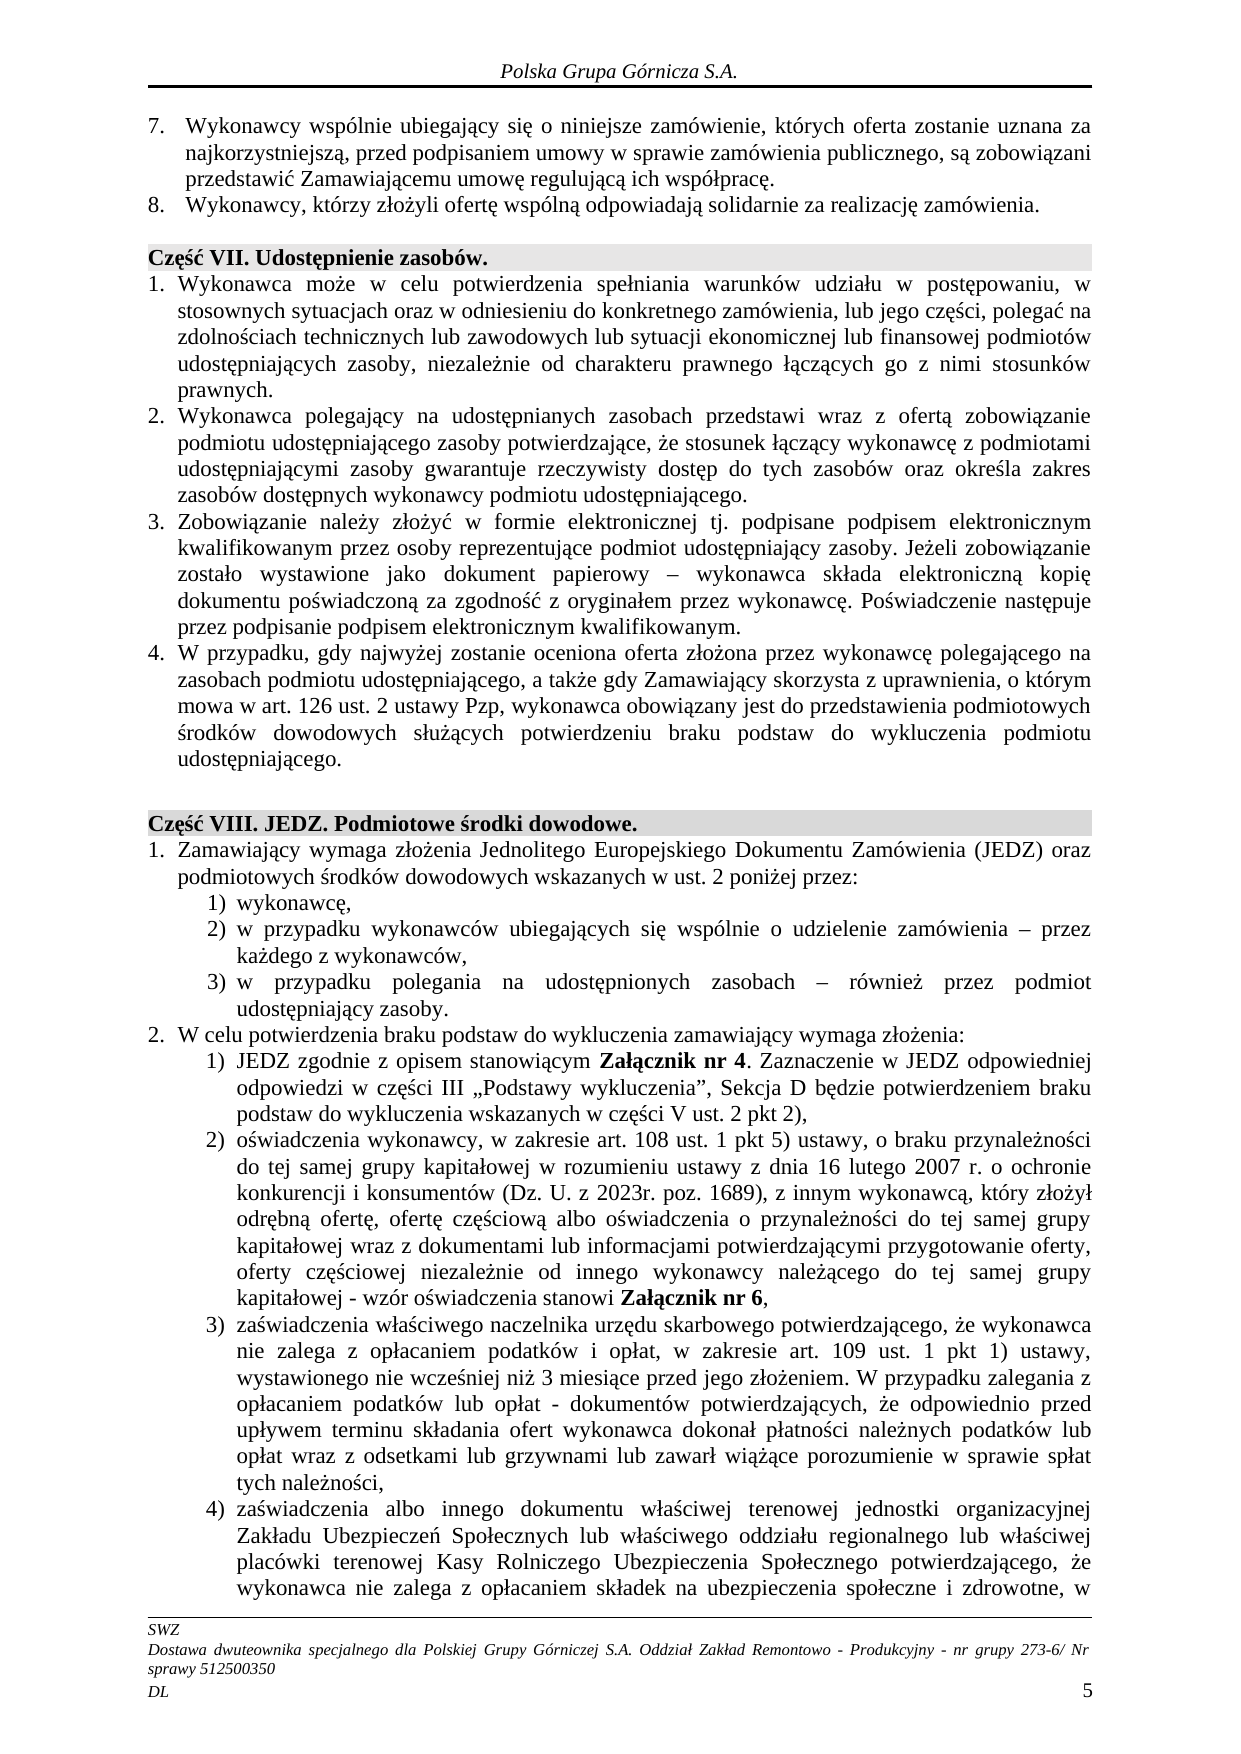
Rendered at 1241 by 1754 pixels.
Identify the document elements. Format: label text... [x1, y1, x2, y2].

subtitle Część VIII. JEDZ. Podmiotowe środki dowodowe. [148, 810, 1092, 836]
list W przypadku, gdy najwyżej zostanie oceniona oferta złożona przez wykonawcę polegającego na zasobach podmiotu udostępniającego, a także gdy Zamawiający skorzysta z uprawnienia, o którym mowa w art. 126 ust. 2 ustawy Pzp, wykonawca obowiązany jest do przedstawienia podmiotowych środków dowodowych służących potwierdzeniu braku podstaw do wykluczenia podmiotu udostępniającego. [148, 639, 1092, 771]
list W celu potwierdzenia braku podstaw do wykluczenia zamawiający wymaga złożenia: [148, 1021, 1092, 1047]
list w przypadku polegania na udostępnionych zasobach – również przez podmiot udostępniający zasoby. [207, 968, 1092, 1021]
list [206, 1495, 1092, 1601]
list Wykonawca polegający na udostępnianych zasobach przedstawi wraz z ofertą zobowiązanie podmiotu udostępniającego zasoby potwierdzające, że stosunek łączący wykonawcę z podmiotami udostępniającymi zasoby gwarantuje rzeczywisty dostęp do tych zasobów oraz określa zakres zasobów dostępnych wykonawcy podmiotu udostępniającego. [148, 402, 1092, 508]
list wykonawcę, [207, 889, 1092, 916]
list Zobowiązanie należy złożyć w formie elektronicznej tj. podpisane podpisem elektronicznym kwalifikowanym przez osoby reprezentujące podmiot udostępniający zasoby. Jeżeli zobowiązanie zostało wystawione jako dokument papierowy – wykonawca składa elektroniczną kopię dokumentu poświadczoną za zgodność z oryginałem przez wykonawcę. Poświadczenie następuje przez podpisanie podpisem elektronicznym kwalifikowanym. [148, 508, 1092, 639]
list Zamawiający wymaga złożenia Jednolitego Europejskiego Dokumentu Zamówienia (JEDZ) oraz podmiotowych środków dowodowych wskazanych w ust. 2 poniżej przez: [148, 836, 1092, 889]
list Wykonawca może w celu potwierdzenia spełniania warunków udziału w postępowaniu, w stosownych sytuacjach oraz w odniesieniu do konkretnego zamówienia, lub jego części, polegać na zdolnościach technicznych lub zawodowych lub sytuacji ekonomicznej lub finansowej podmiotów udostępniających zasoby, niezależnie od charakteru prawnego łączących go z nimi stosunków prawnych. [148, 271, 1092, 402]
list Wykonawcy, którzy złożyli ofertę wspólną odpowiadają solidarnie za realizację zamówienia. [148, 191, 1092, 218]
subtitle Część VII. Udostępnienie zasobów. [148, 244, 1092, 271]
list Wykonawcy wspólnie ubiegający się o niniejsze zamówienie, których oferta zostanie uznana za najkorzystniejszą, przed podpisaniem umowy w sprawie zamówienia publicznego, są zobowiązani przedstawić Zamawiającemu umowę regulującą ich współpracę. [148, 112, 1092, 191]
list w przypadku wykonawców ubiegających się wspólnie o udzielenie zamówienia – przez każdego z wykonawców, [207, 916, 1092, 968]
list JEDZ zgodnie z opisem stanowiącym Załącznik nr 4. Zaznaczenie w JEDZ odpowiedniej odpowiedzi w części III „Podstawy wykluczenia”, Sekcja D będzie potwierdzeniem braku podstaw do wykluczenia wskazanych w części V ust. 2 pkt 2), [206, 1047, 1092, 1126]
list oświadczenia wykonawcy, w zakresie art. 108 ust. 1 pkt 5) ustawy, o braku przynależności do tej samej grupy kapitałowej w rozumieniu ustawy z dnia 16 lutego 2007 r. o ochronie konkurencji i konsumentów (Dz. U. z 2023r. poz. 1689), z innym wykonawcą, który złożył odrębną ofertę, ofertę częściową albo oświadczenia o przynależności do tej samej grupy kapitałowej wraz z dokumentami lub informacjami potwierdzającymi przygotowanie oferty, oferty częściowej niezależnie od innego wykonawcy należącego do tej samej grupy kapitałowej - wzór oświadczenia stanowi Załącznik nr 6, [206, 1126, 1092, 1311]
list zaświadczenia właściwego naczelnika urzędu skarbowego potwierdzającego, że wykonawca nie zalega z opłacaniem podatków i opłat, w zakresie art. 109 ust. 1 pkt 1) ustawy, wystawionego nie wcześniej niż 3 miesiące przed jego złożeniem. W przypadku zalegania z opłacaniem podatków lub opłat - dokumentów potwierdzających, że odpowiednio przed upływem terminu składania ofert wykonawca dokonał płatności należnych podatków lub opłat wraz z odsetkami lub grzywnami lub zawarł wiążące porozumienie w sprawie spłat tych należności, [206, 1311, 1092, 1495]
